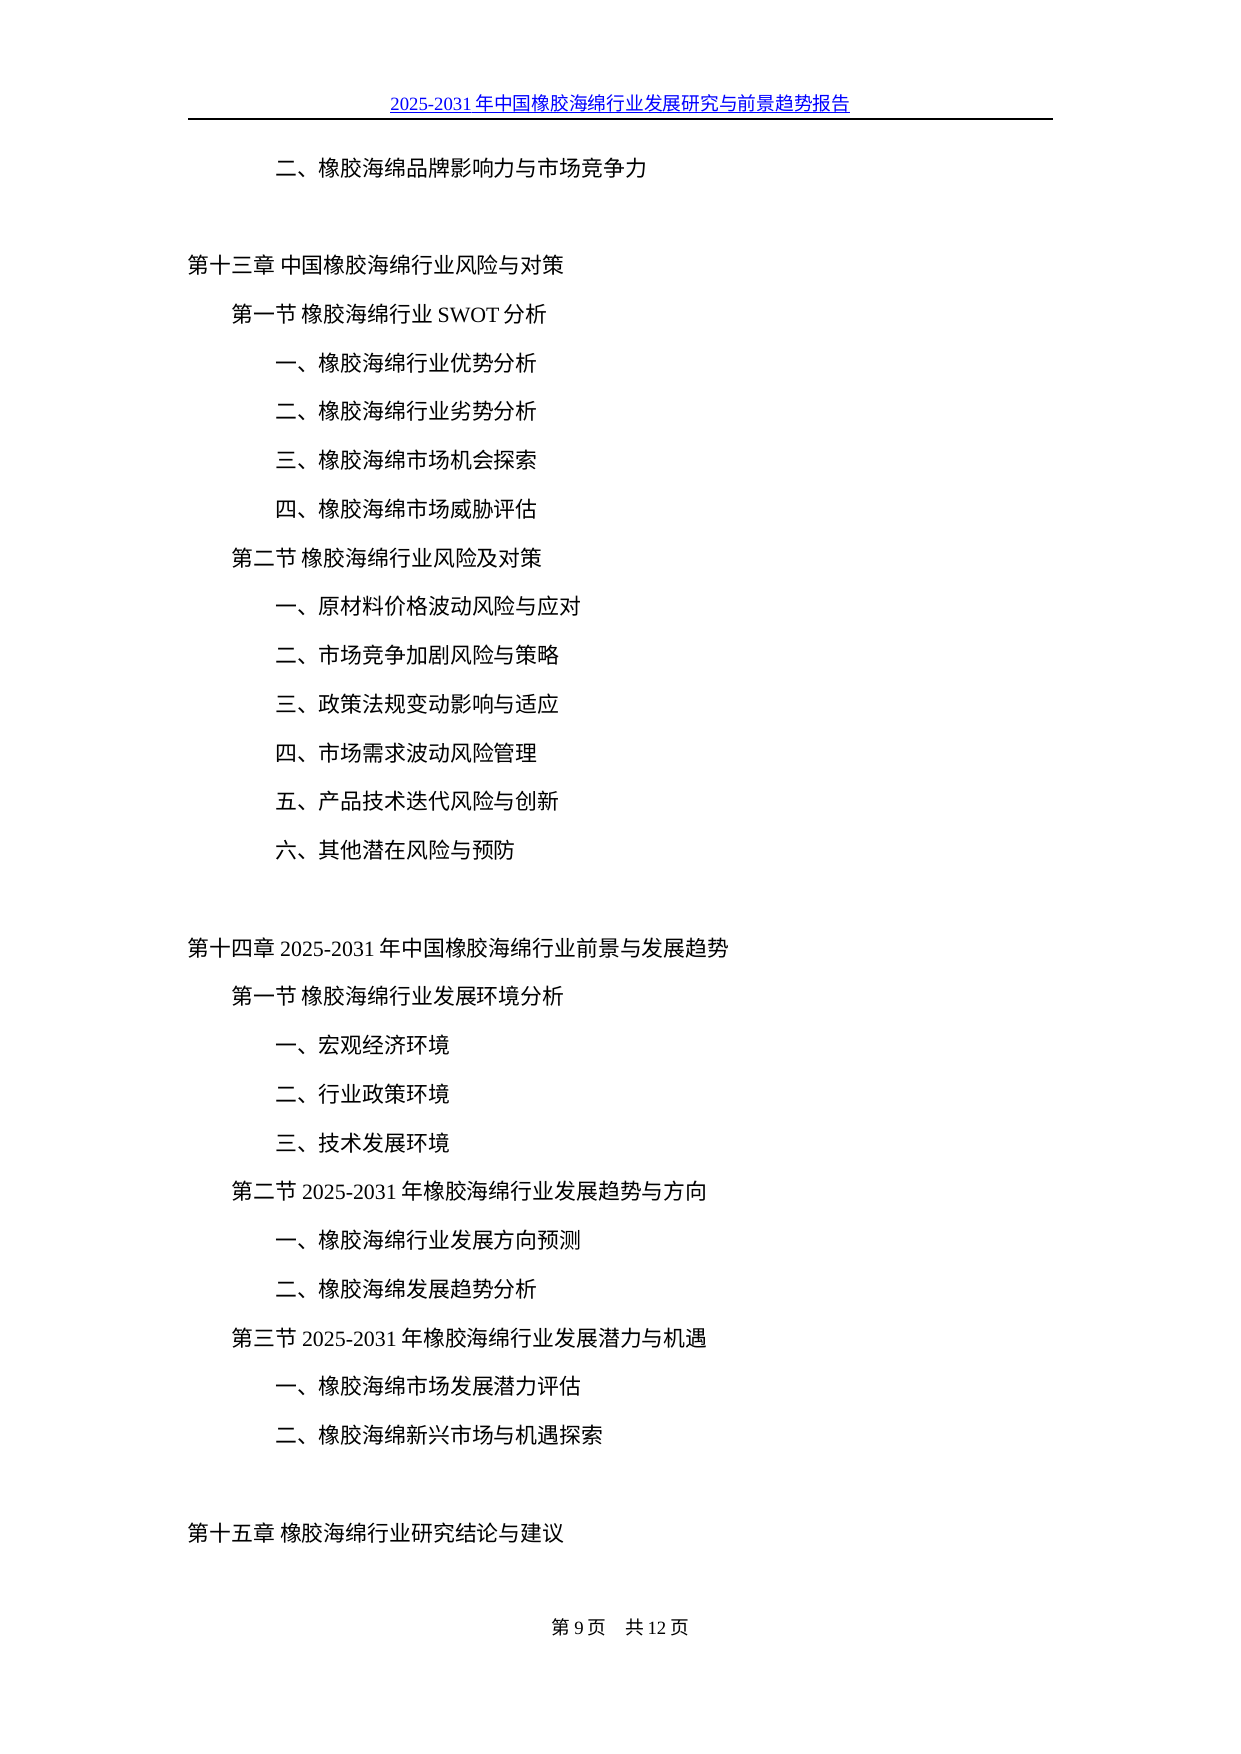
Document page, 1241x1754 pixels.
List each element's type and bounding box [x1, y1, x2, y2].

text [187, 150, 1053, 1548]
